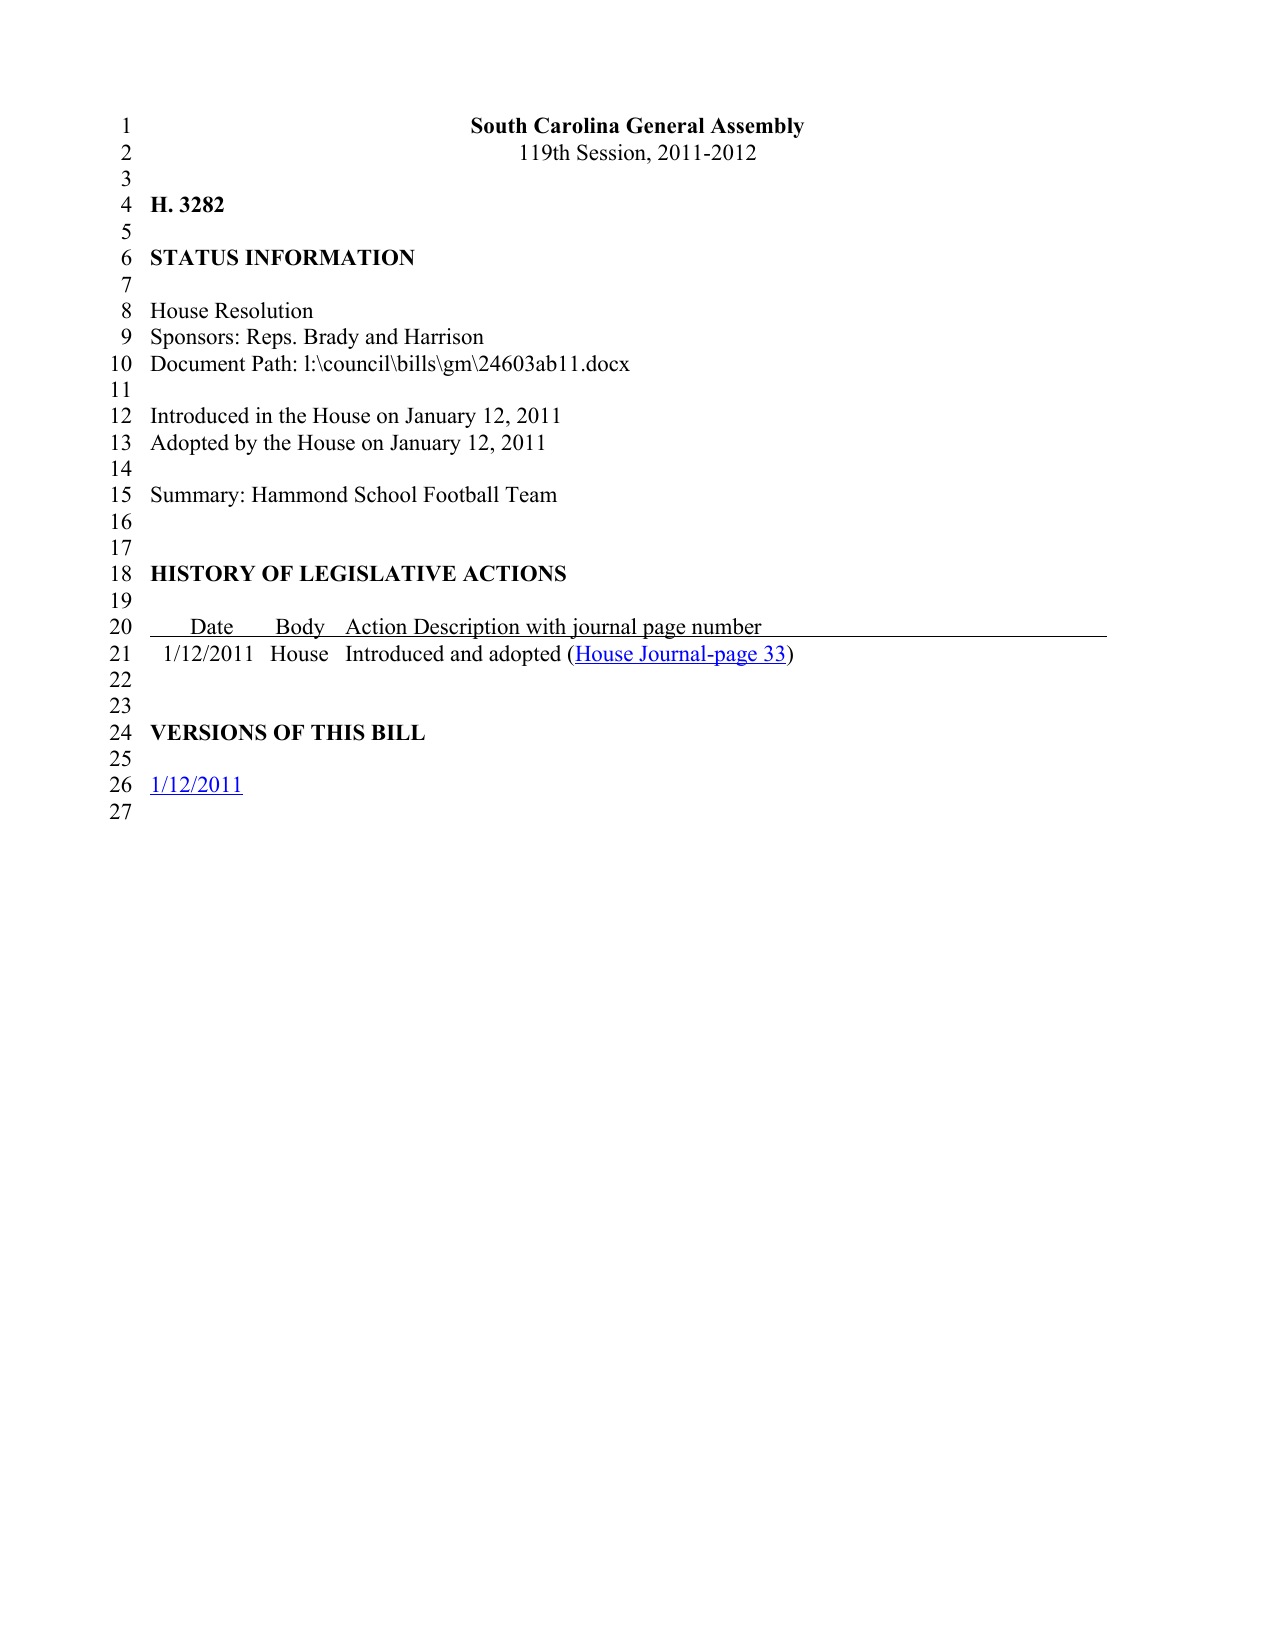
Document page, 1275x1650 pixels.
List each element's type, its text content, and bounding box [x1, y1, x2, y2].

text Sponsors: Reps. Brady and Harrison [150, 323, 1125, 350]
text H. 3282 [150, 192, 1125, 218]
text House Resolution [150, 297, 1125, 323]
text South Carolina General Assembly [150, 112, 1125, 139]
text 1/12/2011 House Introduced and adopted (House Journal-page 33) [150, 639, 1125, 666]
text Adopted by the House on January 12, 2011 [150, 429, 1125, 455]
text Summary: Hammond School Football Team [150, 481, 1125, 508]
text VERSIONS OF THIS BILL [150, 719, 1125, 745]
text STATUS INFORMATION [150, 244, 1125, 271]
text 119th Session, 2011-2012 [150, 139, 1125, 165]
text HISTORY OF LEGISLATIVE ACTIONS [150, 561, 1125, 587]
text Introduced in the House on January 12, 2011 [150, 402, 1125, 429]
text Document Path: l:\council\bills\gm\24603ab11.docx [150, 350, 1125, 376]
text Date Body Action Description with journal page number [150, 613, 1125, 639]
text 1/12/2011 [150, 771, 1125, 798]
